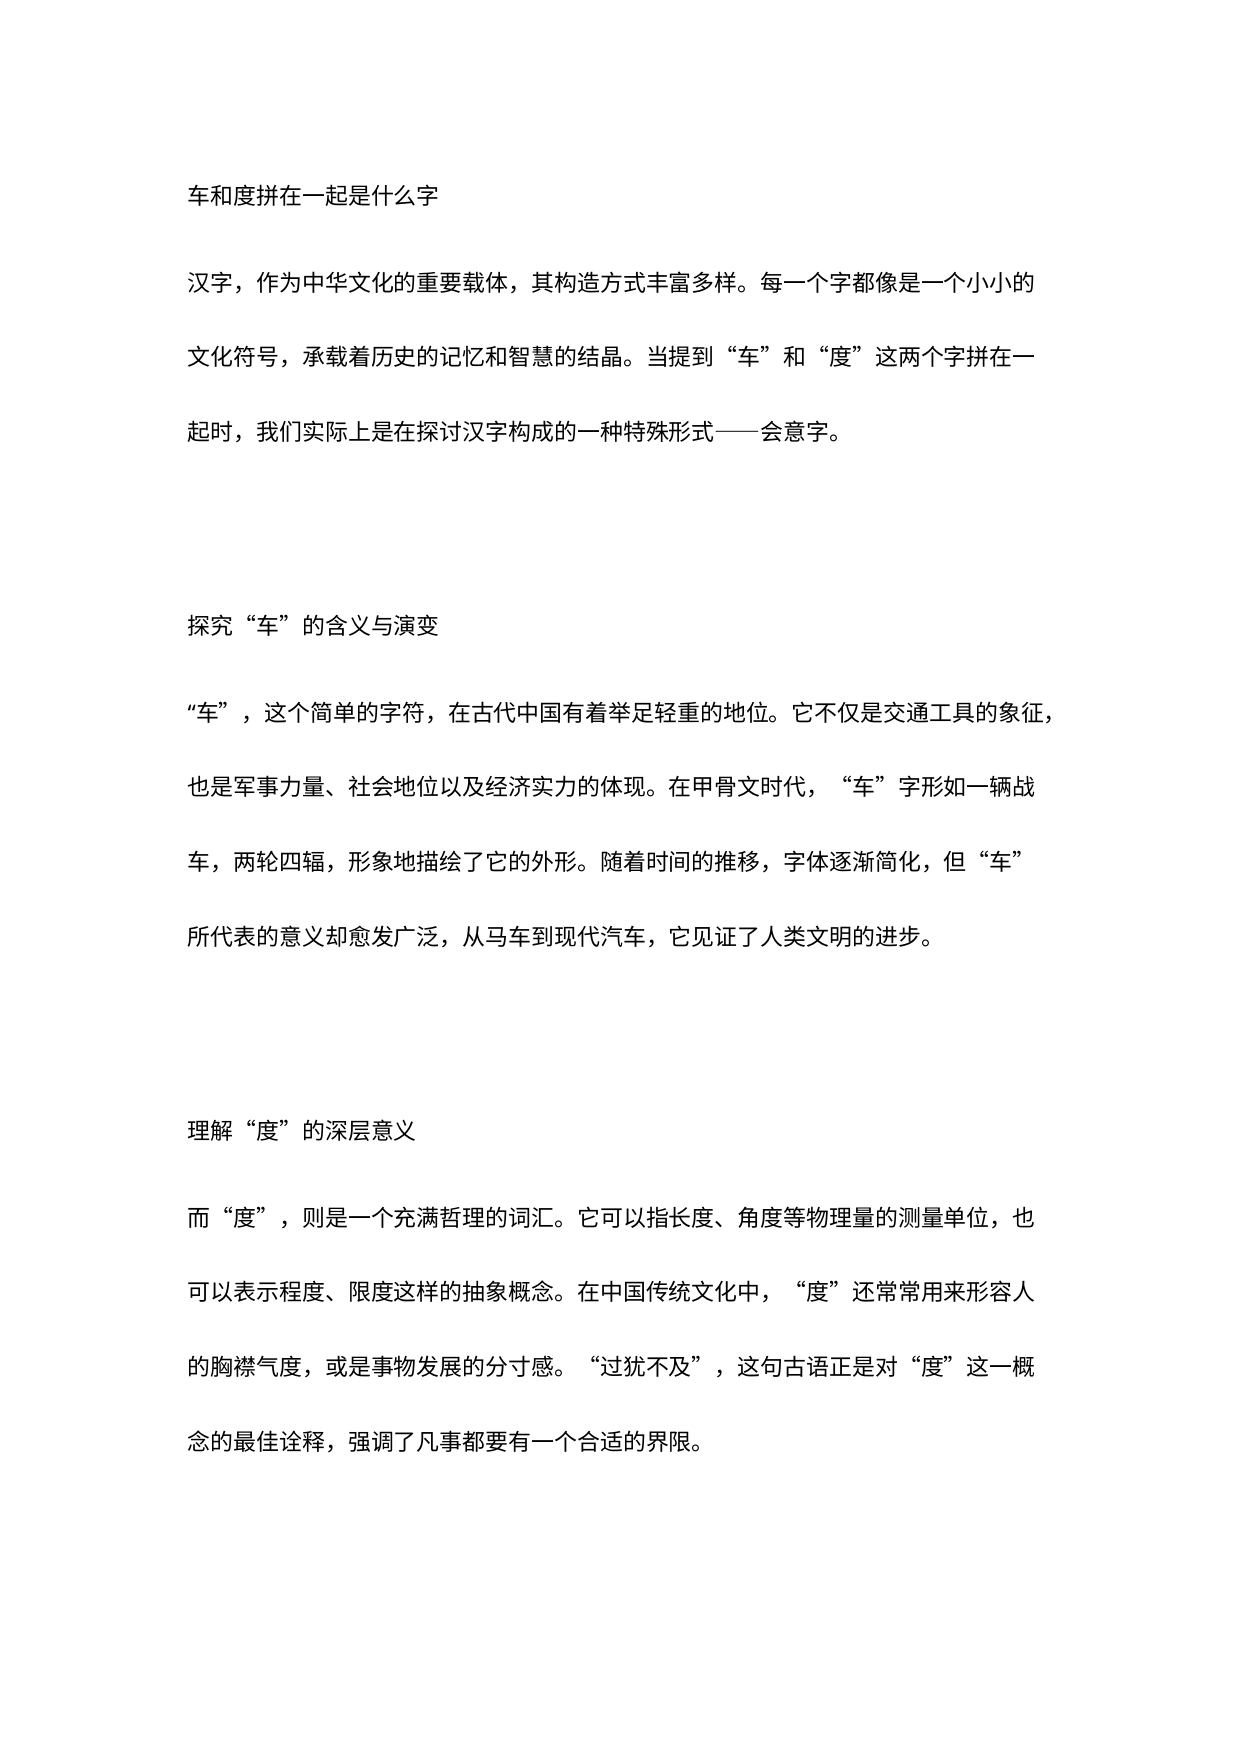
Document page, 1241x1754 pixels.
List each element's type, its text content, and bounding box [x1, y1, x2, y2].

text 探究“车”的含义与演变 [187, 592, 1053, 657]
text 理解“度”的深层意义 [187, 1097, 1053, 1162]
text 而“度”，则是一个充满哲理的词汇。它可以指长度、角度等物理量的测量单位，也可以表示程度、限度这样的抽象概念。在中国传统文化中，“度”还常常用来形容人的胸襟气度，或是事物发展的分寸感。“过犹不及”，这句古语正是对“度”这一概念的最佳诠释，强调了凡事都要有一个合适的界限。 [187, 1184, 1053, 1473]
text 汉字，作为中华文化的重要载体，其构造方式丰富多样。每一个字都像是一个小小的文化符号，承载着历史的记忆和智慧的结晶。当提到“车”和“度”这两个字拼在一起时，我们实际上是在探讨汉字构成的一种特殊形式——会意字。 [187, 248, 1053, 463]
text “车”，这个简单的字符，在古代中国有着举足轻重的地位。它不仅是交通工具的象征，也是军事力量、社会地位以及经济实力的体现。在甲骨文时代，“车”字形如一辆战车，两轮四辐，形象地描绘了它的外形。随着时间的推移，字体逐渐简化，但“车”所代表的意义却愈发广泛，从马车到现代汽车，它见证了人类文明的进步。 [187, 679, 1053, 968]
text 车和度拼在一起是什么字 [187, 162, 1053, 227]
